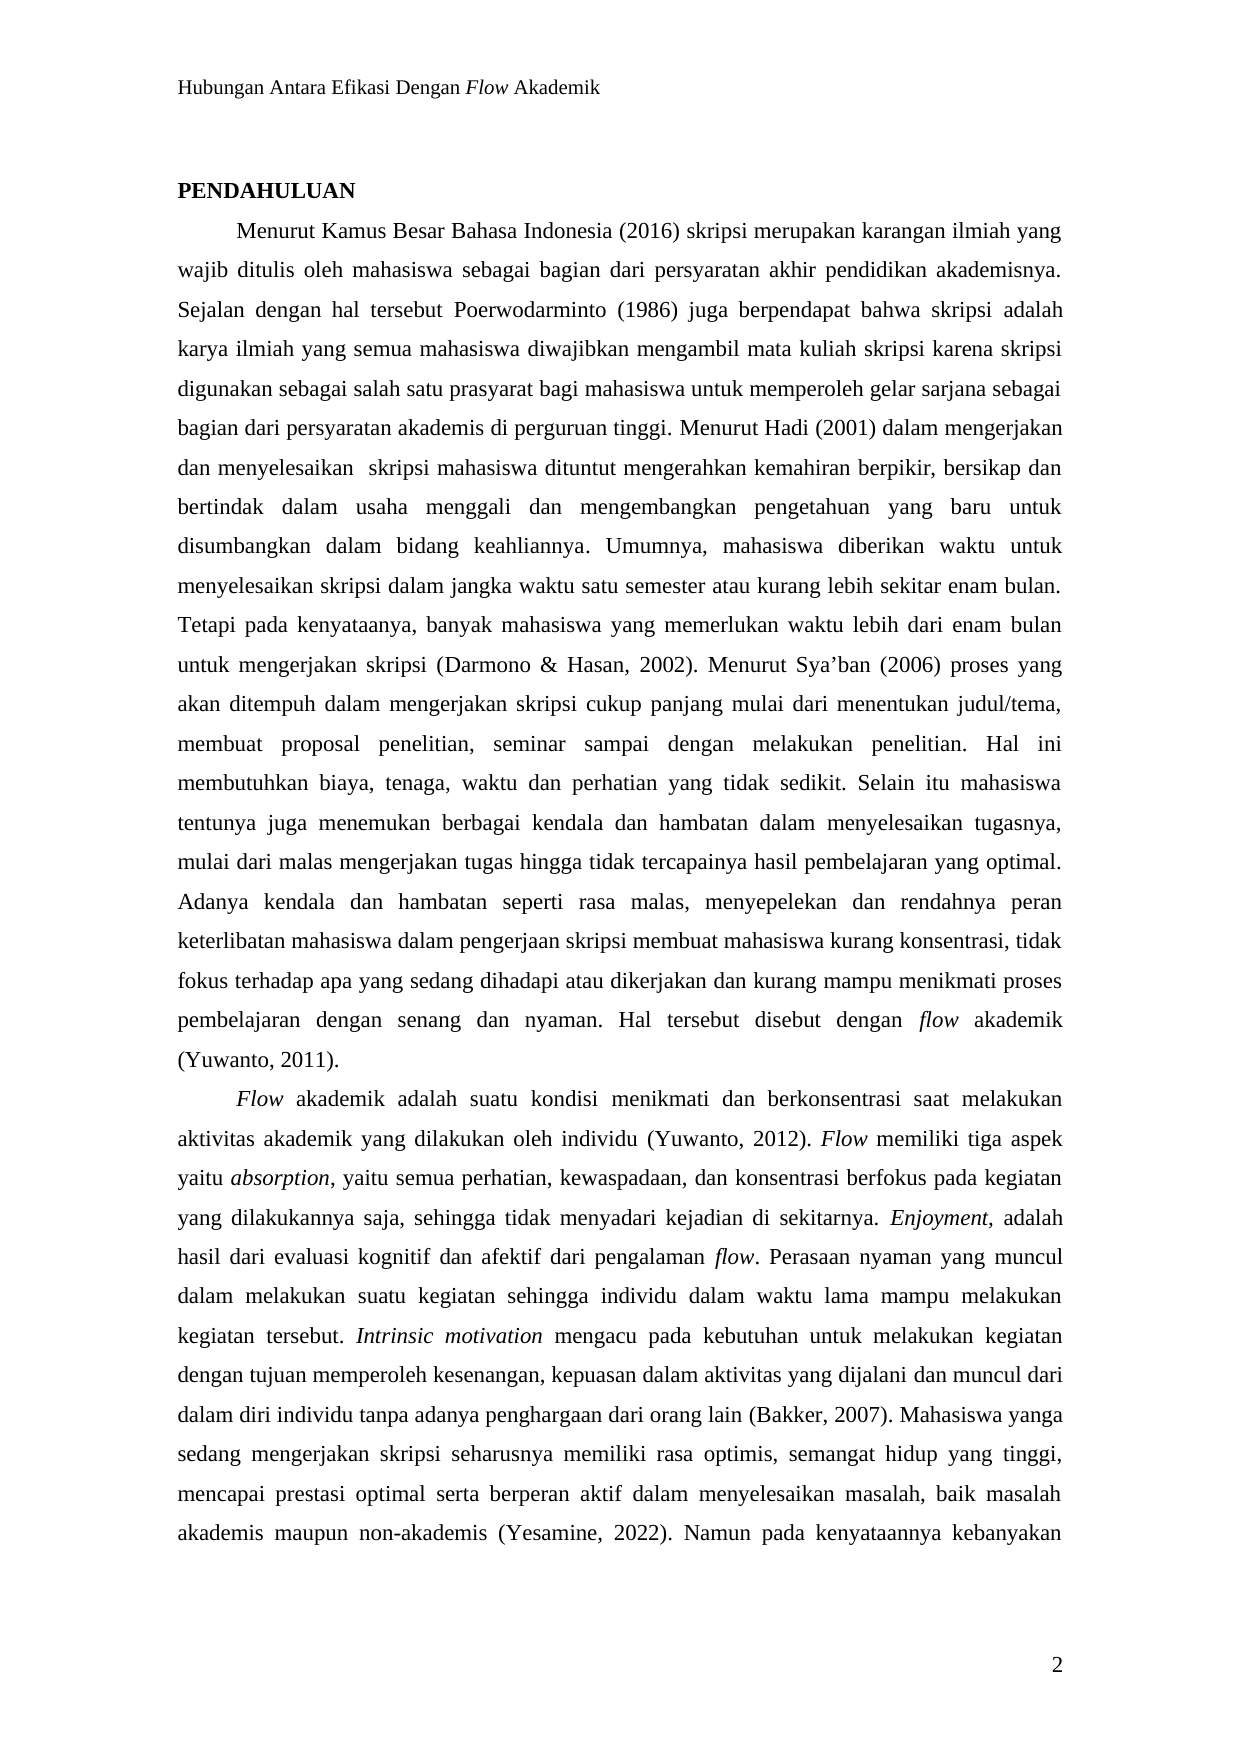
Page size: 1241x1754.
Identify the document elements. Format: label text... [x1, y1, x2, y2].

text Menurut Kamus Besar Bahasa Indonesia (2016) skripsi merupakan karangan ilmiah yang wajib ditulis oleh mahasiswa sebagai bagian dari persyaratan akhir pendidikan akademisnya. Sejalan dengan hal tersebut Poerwodarminto (1986) juga berpendapat bahwa skripsi adalah karya ilmiah yang semua mahasiswa diwajibkan mengambil mata kuliah skripsi karena skripsi digunakan sebagai salah satu prasyarat bagi mahasiswa untuk memperoleh gelar sarjana sebagai bagian dari persyaratan akademis di perguruan tinggi. Menurut Hadi (2001) dalam mengerjakan dan menyelesaikan skripsi mahasiswa dituntut mengerahkan kemahiran berpikir, bersikap dan bertindak dalam usaha menggali dan mengembangkan pengetahuan yang baru untuk disumbangkan dalam bidang keahliannya. Umumnya, mahasiswa diberikan waktu untuk menyelesaikan skripsi dalam jangka waktu satu semester atau kurang lebih sekitar enam bulan. Tetapi pada kenyataanya, banyak mahasiswa yang memerlukan waktu lebih dari enam bulan untuk mengerjakan skripsi (Darmono & Hasan, 2002). Menurut Sya’ban (2006) proses yang akan ditempuh dalam mengerjakan skripsi cukup panjang mulai dari menentukan judul/tema, membuat proposal penelitian, seminar sampai dengan melakukan penelitian. Hal ini membutuhkan biaya, tenaga, waktu dan perhatian yang tidak sedikit. Selain itu mahasiswa tentunya juga menemukan berbagai kendala dan hambatan dalam menyelesaikan tugasnya, mulai dari malas mengerjakan tugas hingga tidak tercapainya hasil pembelajaran yang optimal. Adanya kendala dan hambatan seperti rasa malas, menyepelekan dan rendahnya peran keterlibatan mahasiswa dalam pengerjaan skripsi membuat mahasiswa kurang konsentrasi, tidak fokus terhadap apa yang sedang dihadapi atau dikerjakan dan kurang mampu menikmati proses pembelajaran dengan senang dan nyaman. Hal tersebut disebut dengan flow akademik (Yuwanto, 2011). [177, 217, 1063, 1072]
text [177, 1085, 1063, 1546]
text PENDAHULUAN [177, 177, 1063, 203]
